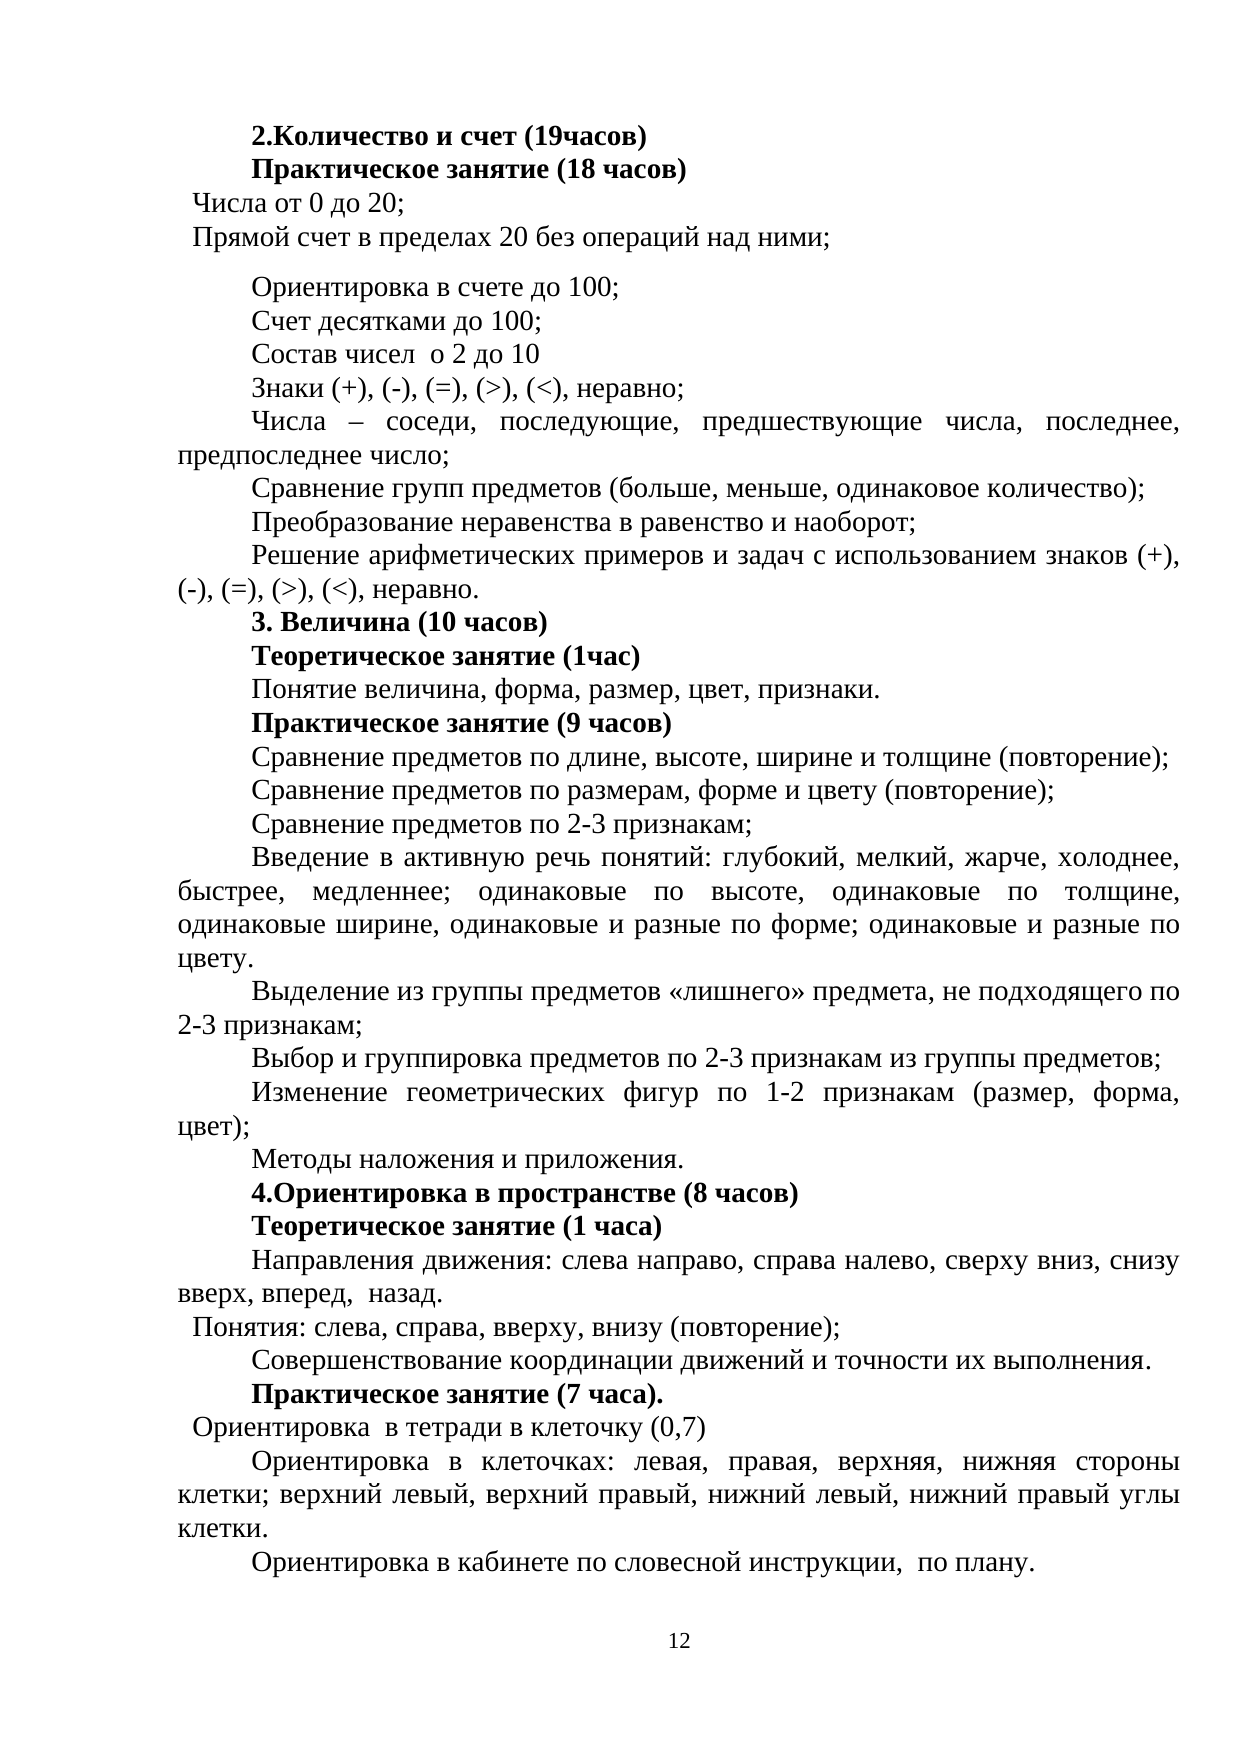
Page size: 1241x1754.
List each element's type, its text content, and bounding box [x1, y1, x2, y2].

text Решение арифметических примеров и задач с использованием знаков (+), (-), (=), (>), (<), неравно. [177, 537, 1181, 604]
text Направления движения: слева направо, справа налево, сверху вниз, снизу вверх, вперед, назад. [177, 1242, 1181, 1309]
text Методы наложения и приложения. [177, 1141, 1181, 1175]
text Сравнение предметов по длине, высоте, ширине и толщине (повторение); [177, 739, 1181, 772]
text Прямой счет в пределах 20 без операций над ними; [118, 219, 1181, 252]
text Сравнение предметов по размерам, форме и цвету (повторение); [177, 772, 1181, 806]
text 2.Количество и счет (19часов) [177, 118, 1181, 152]
text Ориентировка в счете до 100; [177, 269, 1181, 303]
text Выбор и группировка предметов по 2-3 признакам из группы предметов; [177, 1041, 1181, 1074]
text Ориентировка в кабинете по словесной инструкции, по плану. [177, 1544, 1181, 1577]
text Преобразование неравенства в равенство и наоборот; [177, 504, 1181, 537]
text Сравнение предметов по 2-3 признакам; [177, 806, 1181, 839]
text Числа – соседи, последующие, предшествующие числа, последнее, предпоследнее число; [177, 403, 1181, 470]
text Выделение из группы предметов «лишнего» предмета, не подходящего по 2-3 признакам; [177, 973, 1181, 1041]
text 4.Ориентировка в пространстве (8 часов) [177, 1175, 1181, 1208]
text Практическое занятие (7 часа). [177, 1376, 1181, 1409]
text Ориентировка в клеточках: левая, правая, верхняя, нижняя стороны клетки; верхний левый, верхний правый, нижний левый, нижний правый углы клетки. [177, 1443, 1181, 1544]
text Введение в активную речь понятий: глубокий, мелкий, жарче, холоднее, быстрее, медленнее; одинаковые по высоте, одинаковые по толщине, одинаковые ширине, одинаковые и разные по форме; одинаковые и разные по цвету. [177, 839, 1181, 973]
text Понятие величина, форма, размер, цвет, признаки. [177, 672, 1181, 705]
text Знаки (+), (-), (=), (>), (<), неравно; [177, 370, 1181, 403]
text Понятия: слева, справа, вверху, внизу (повторение); [118, 1309, 1181, 1342]
text 3. Величина (10 часов) [177, 604, 1181, 638]
text Ориентировка в тетради в клеточку (0,7) [118, 1409, 1181, 1443]
text Практическое занятие (18 часов) [177, 152, 1181, 185]
text Теоретическое занятие (1 часа) [177, 1208, 1181, 1242]
text Состав чисел о 2 до 10 [177, 336, 1181, 370]
text Сравнение групп предметов (больше, меньше, одинаковое количество); [177, 470, 1181, 504]
text Числа от 0 до 20; [118, 185, 1181, 219]
text Изменение геометрических фигур по 1-2 признакам (размер, форма, цвет); [177, 1074, 1181, 1141]
text Счет десятками до 100; [177, 303, 1181, 336]
text Теоретическое занятие (1час) [177, 638, 1181, 672]
text Совершенствование координации движений и точности их выполнения. [177, 1342, 1181, 1376]
text Практическое занятие (9 часов) [177, 705, 1181, 739]
